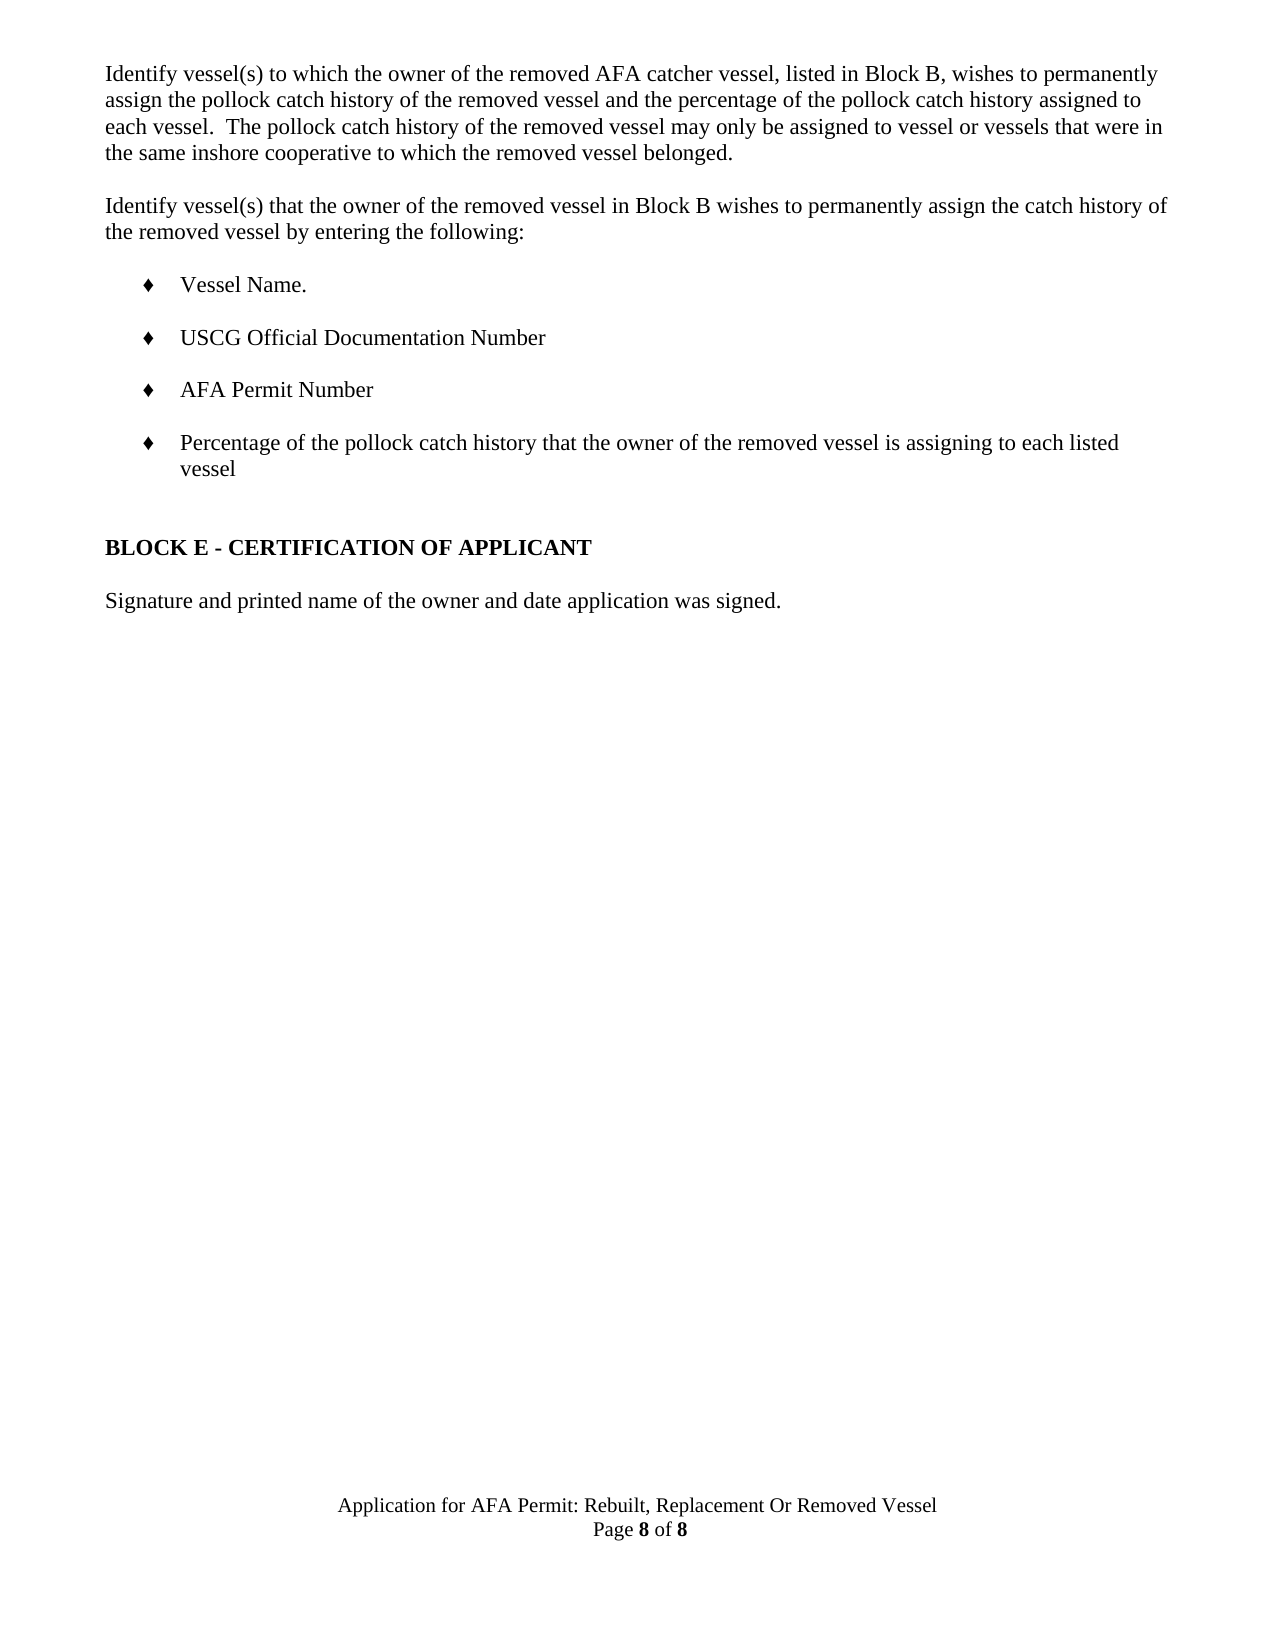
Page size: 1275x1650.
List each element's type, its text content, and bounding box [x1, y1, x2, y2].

text ♦ Vessel Name. [142, 271, 1170, 297]
text Signature and printed name of the owner and date application was signed. [105, 587, 1170, 613]
text ♦ Percentage of the pollock catch history that the owner of the removed vessel is assigning to each listed vessel [105, 429, 1170, 482]
text Identify vessel(s) that the owner of the removed vessel in Block B wishes to permanently assign the catch history of the removed vessel by entering the following: [105, 192, 1170, 244]
text ♦ USCG Official Documentation Number [105, 323, 1170, 350]
text BLOCK E - CERTIFICATION OF APPLICANT [105, 534, 1170, 561]
text ♦ AFA Permit Number [105, 376, 1170, 403]
text Identify vessel(s) to which the owner of the removed AFA catcher vessel, listed in Block B, wishes to permanently assign the pollock catch history of the removed vessel and the percentage of the pollock catch history assigned to each vessel. The pollock catch history of the removed vessel may only be assigned to vessel or vessels that were in the same inshore cooperative to which the removed vessel belonged. [105, 60, 1170, 165]
